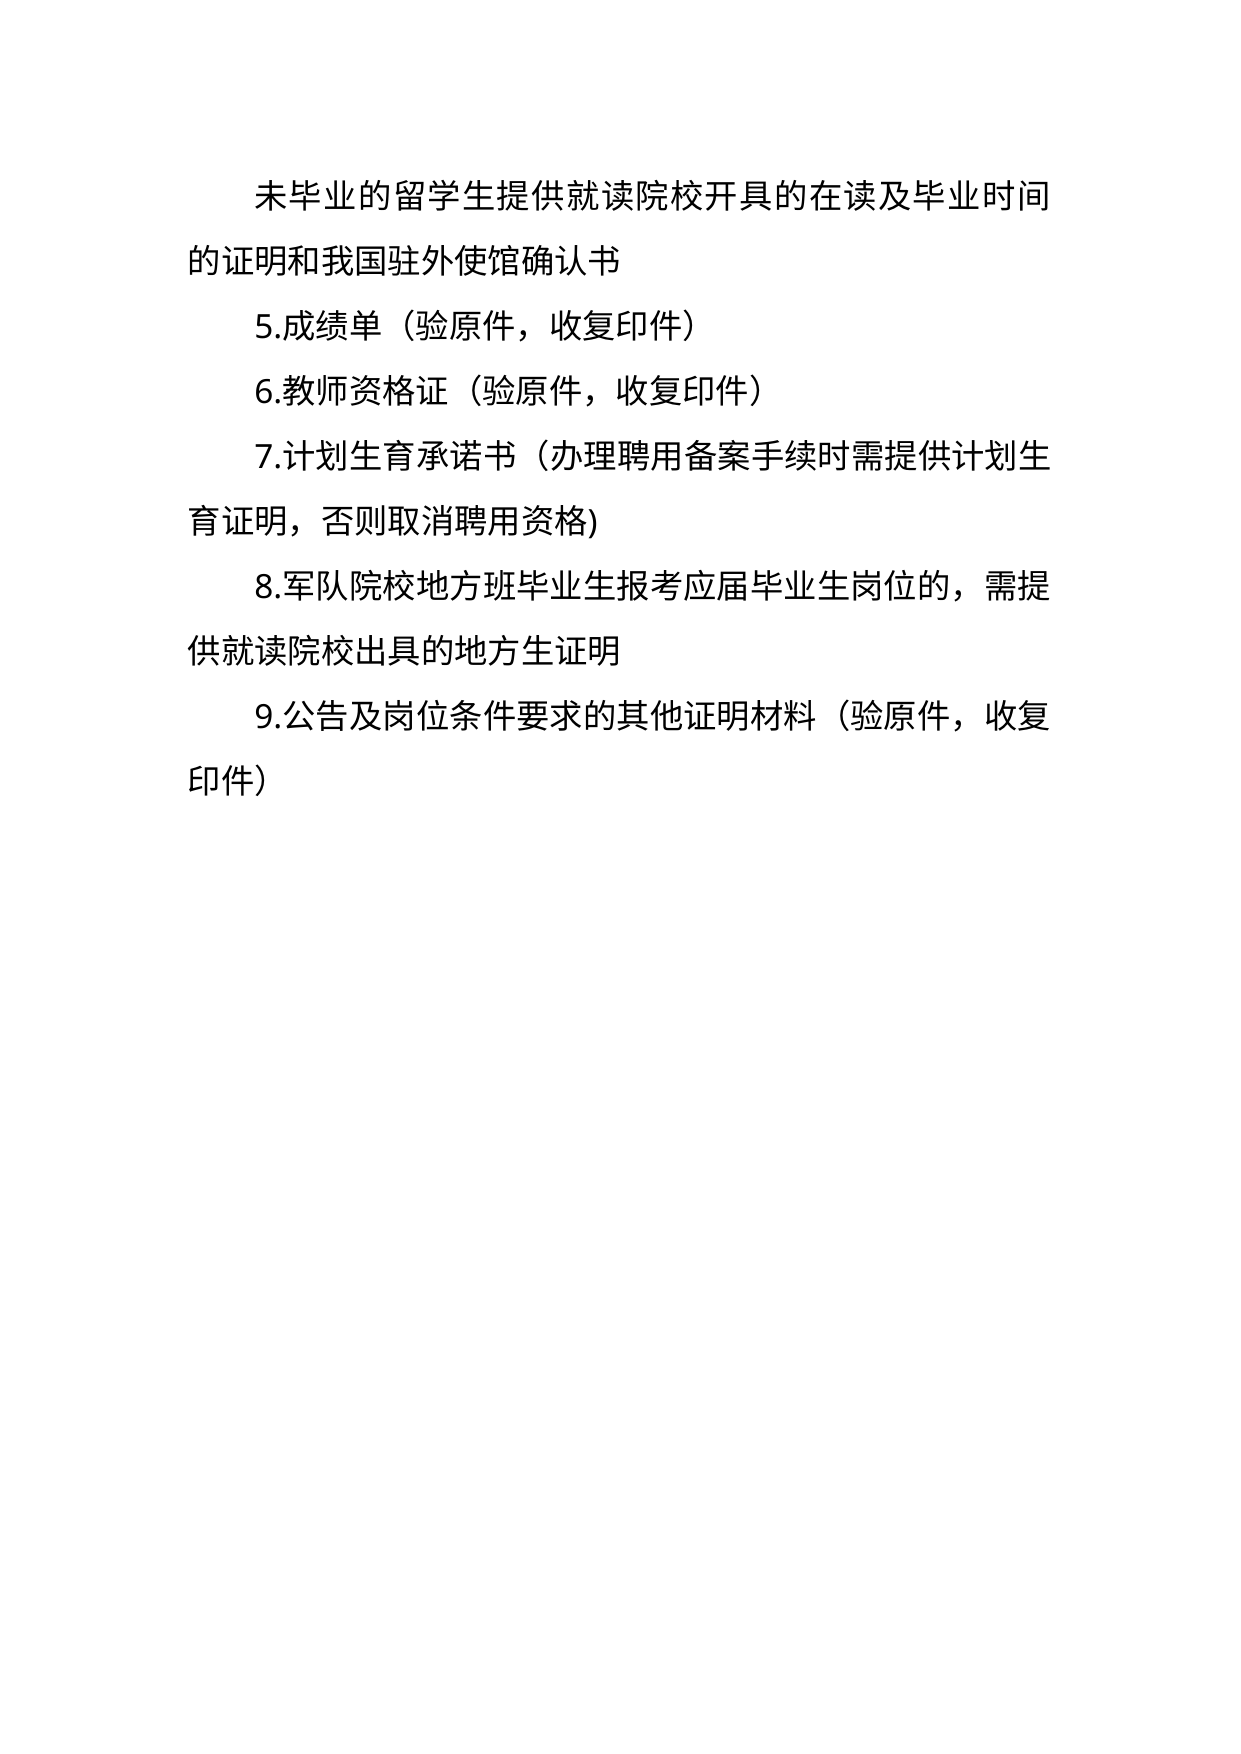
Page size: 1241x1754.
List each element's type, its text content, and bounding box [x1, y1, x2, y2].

text 5.成绩单（验原件，收复印件） [187, 292, 1053, 357]
text 7.计划生育承诺书（办理聘用备案手续时需提供计划生育证明，否则取消聘用资格) [187, 422, 1053, 552]
text 9.公告及岗位条件要求的其他证明材料（验原件，收复印件） [187, 682, 1053, 812]
text 未毕业的留学生提供就读院校开具的在读及毕业时间的证明和我国驻外使馆确认书 [187, 162, 1053, 292]
text 6.教师资格证（验原件，收复印件） [187, 357, 1053, 422]
text 8.军队院校地方班毕业生报考应届毕业生岗位的，需提供就读院校出具的地方生证明 [187, 552, 1053, 682]
